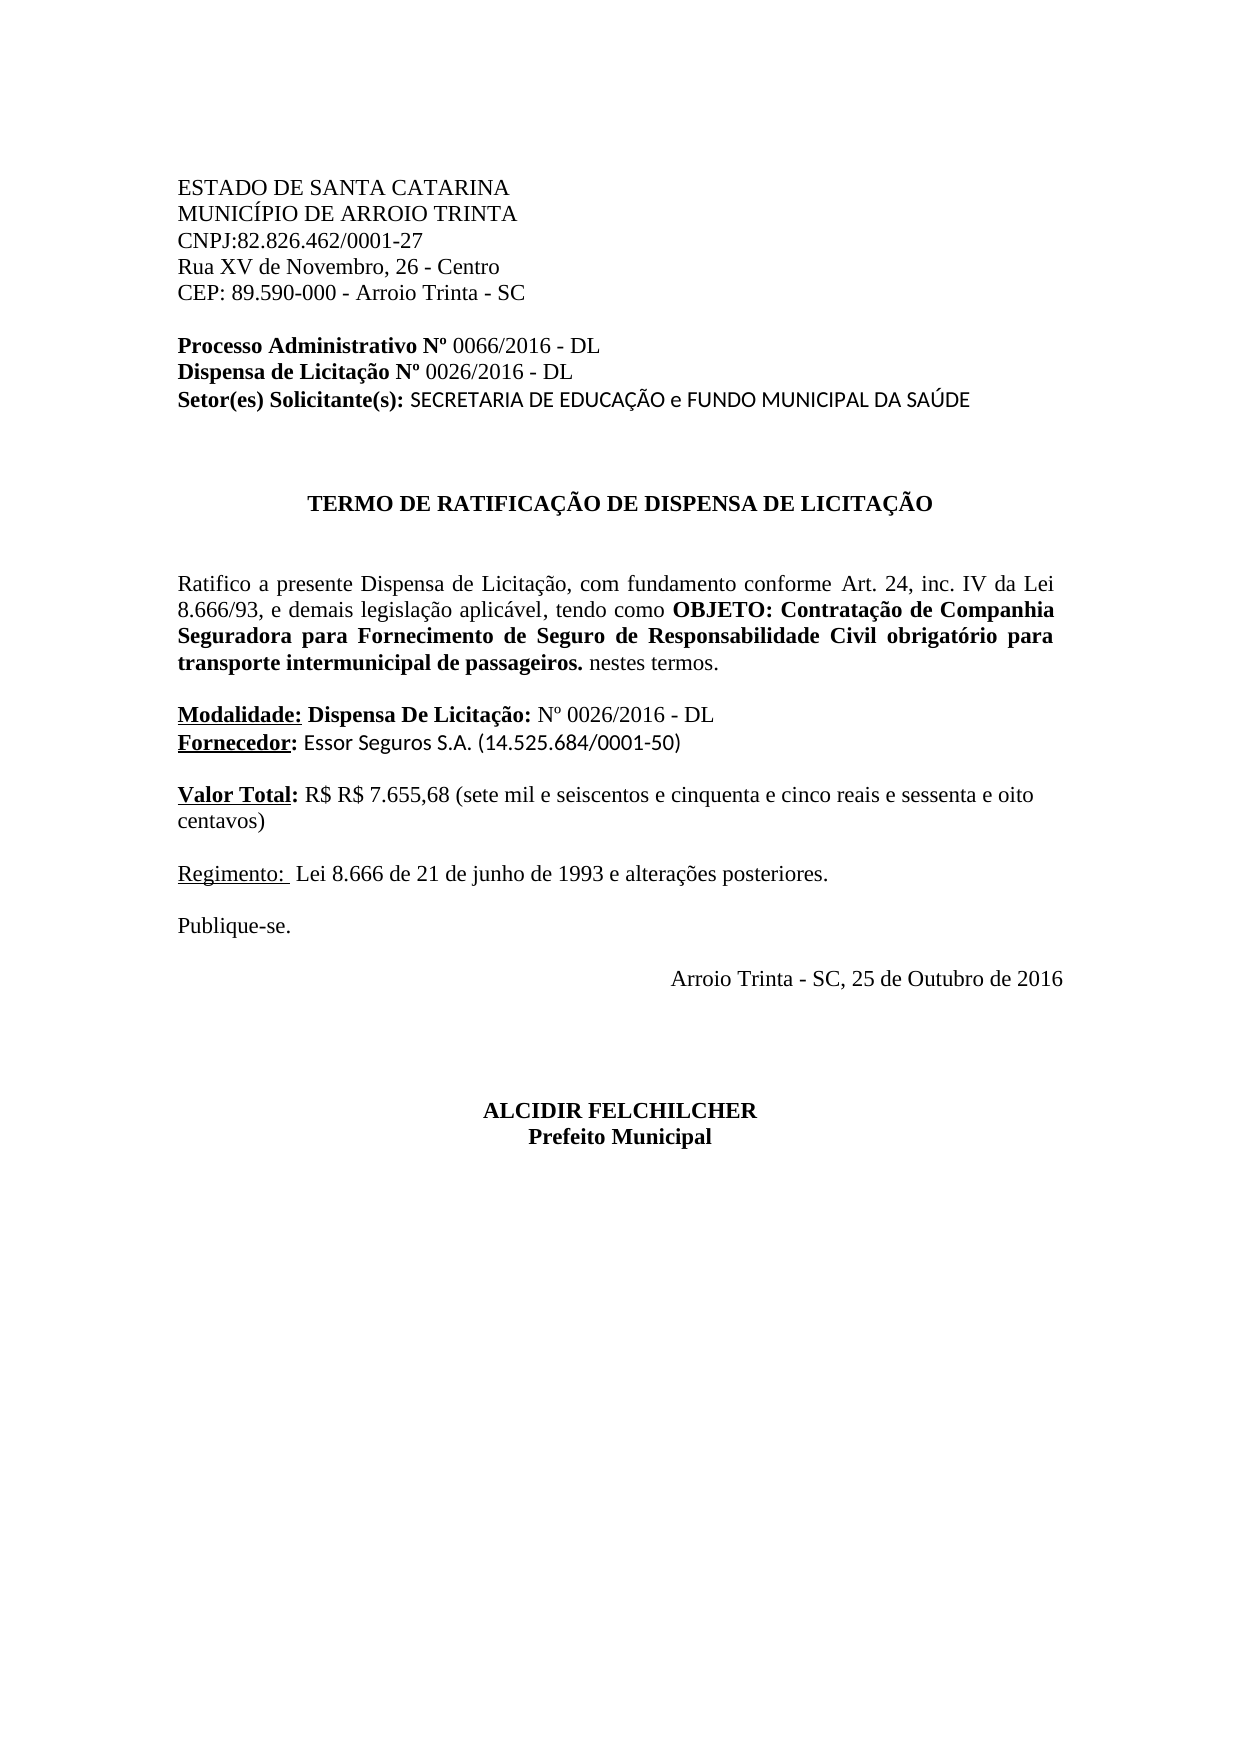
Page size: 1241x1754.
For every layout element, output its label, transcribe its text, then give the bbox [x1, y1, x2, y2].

text Arroio Trinta - SC, 25 de Outubro de 2016 [177, 965, 1063, 992]
text CEP: 89.590-000 - Arroio Trinta - SC [177, 279, 1063, 306]
text Rua XV de Novembro, 26 - Centro [177, 253, 1063, 279]
text Fornecedor: Essor Seguros S.A. (14.525.684/0001-50) [177, 728, 1063, 756]
text Setor(es) Solicitante(s): SECRETARIA DE EDUCAÇÃO e FUNDO MUNICIPAL DA SAÚDE [177, 385, 1063, 413]
text CNPJ:82.826.462/0001-27 [177, 227, 1063, 253]
text Valor Total: R$ R$ 7.655,68 (sete mil e seiscentos e cinquenta e cinco reais e sessenta e oito centavos) [177, 781, 1063, 833]
text Regimento: Lei 8.666 de 21 de junho de 1993 e alterações posteriores. [177, 860, 1063, 886]
text Ratifico a presente Dispensa de Licitação, com fundamento conforme Art. 24, inc. IV da Lei 8.666/93, e demais legislação aplicável, tendo como OBJETO: Contratação de Companhia Seguradora para Fornecimento de Seguro de Responsabilidade Civil obrigatório para transporte intermunicipal de passageiros. nestes termos. [177, 569, 1055, 675]
text Processo Administrativo Nº 0066/2016 - DL [177, 332, 1063, 358]
text MUNICÍPIO DE ARROIO TRINTA [177, 200, 1063, 227]
text ESTADO DE SANTA CATARINA [177, 174, 1063, 200]
text Dispensa de Licitação Nº 0026/2016 - DL [177, 358, 1063, 385]
text ALCIDIR FELCHILCHER [177, 1097, 1063, 1123]
text Modalidade: Dispensa De Licitação: Nº 0026/2016 - DL [177, 701, 1063, 728]
text TERMO DE RATIFICAÇÃO DE DISPENSA DE LICITAÇÃO [177, 491, 1063, 517]
text Prefeito Municipal [177, 1123, 1063, 1150]
text Publique-se. [177, 912, 1063, 939]
